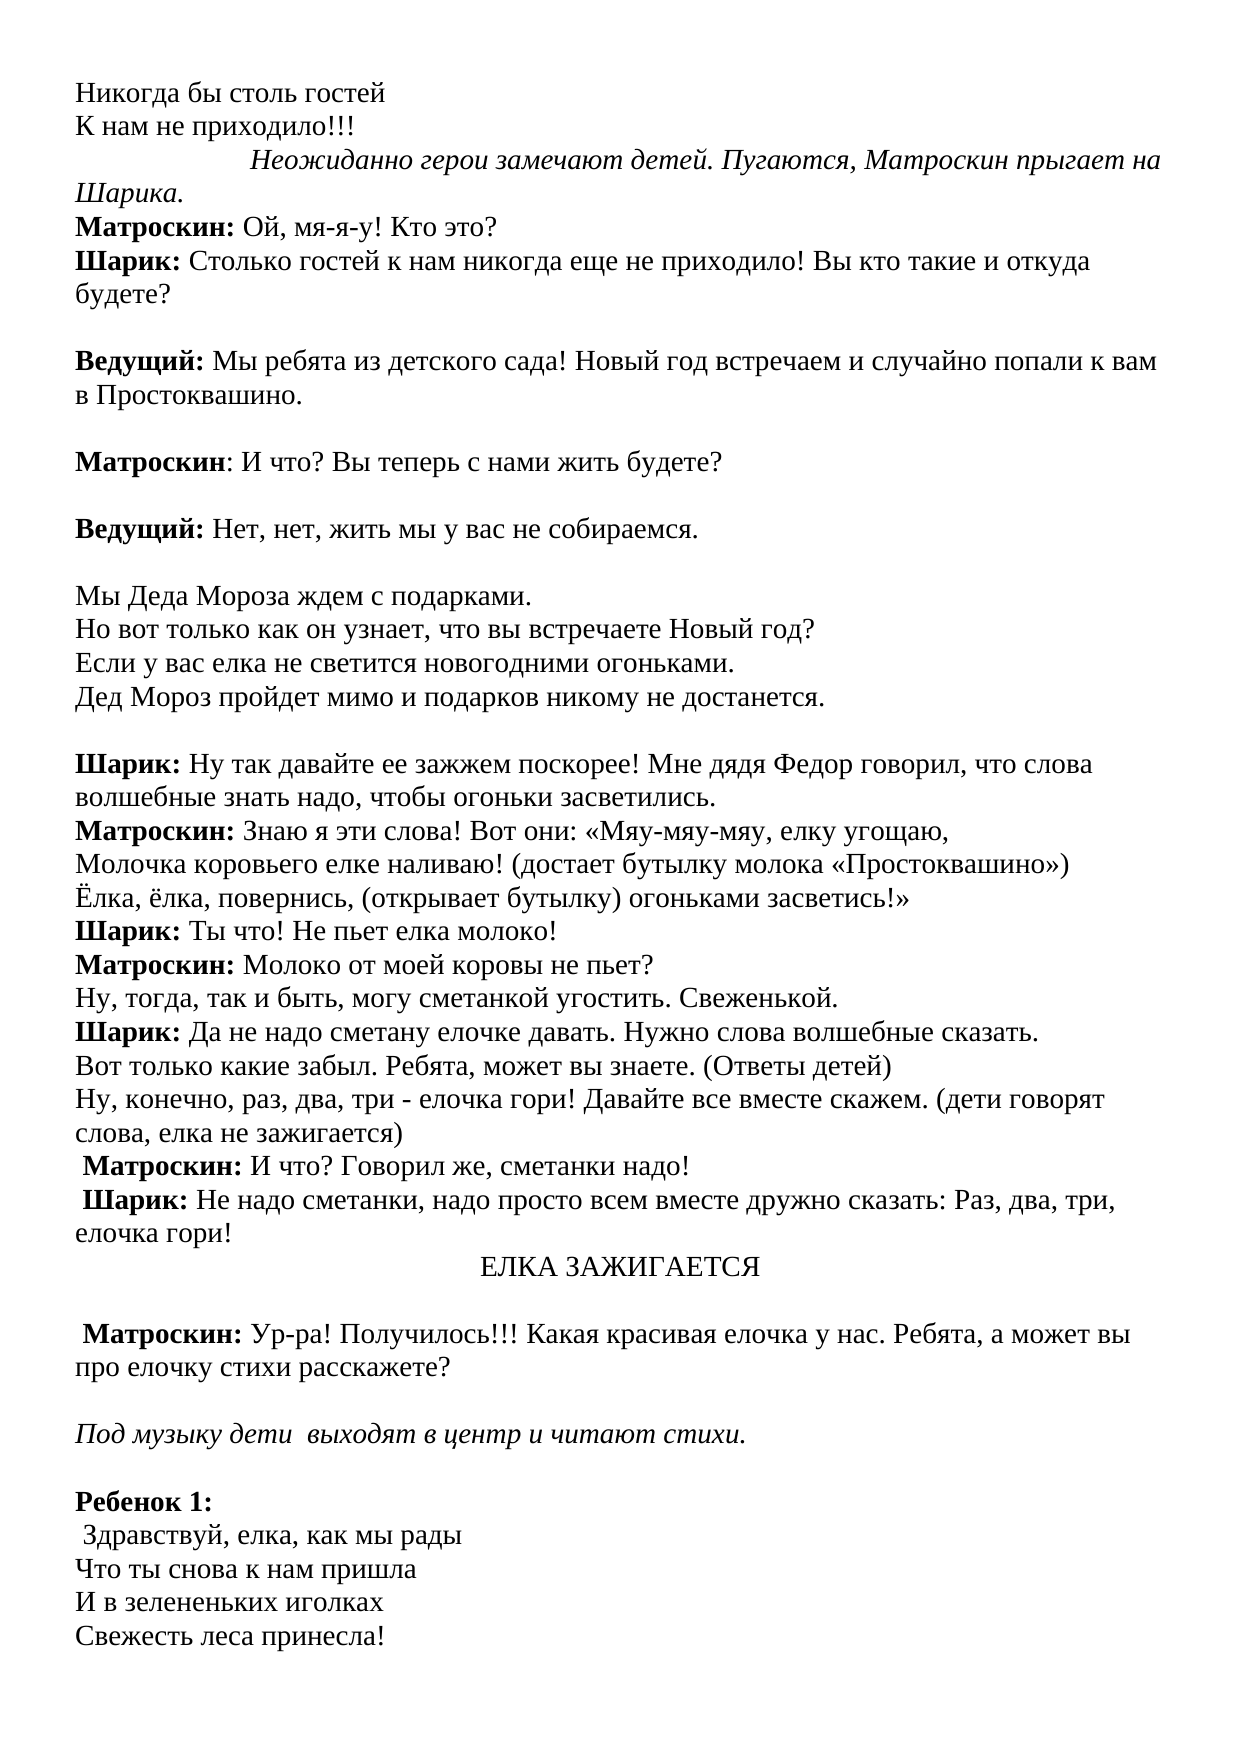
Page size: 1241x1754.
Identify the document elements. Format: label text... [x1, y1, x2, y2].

text Под музыку дети выходят в центр и читают стихи. [75, 1417, 1165, 1450]
text Матроскин: Ур-ра! Получилось!!! Какая красивая елочка у нас. Ребята, а может вы про елочку стихи расскажете? [75, 1316, 1165, 1383]
text Но вот только как он узнает, что вы встречаете Новый год? [75, 612, 1165, 645]
text Что ты снова к нам пришла [75, 1551, 1165, 1584]
text Никогда бы столь гостей [75, 75, 1165, 108]
text И в зелененьких иголках [75, 1584, 1165, 1618]
text Неожиданно герои замечают детей. Пугаются, Матроскин прыгает на Шарика. [75, 142, 1165, 209]
text Матроскин: Молоко от моей коровы не пьет? [75, 947, 1165, 981]
text Ёлка, ёлка, повернись, (открывает бутылку) огоньками засветись!» [75, 880, 1165, 913]
text Здравствуй, елка, как мы рады [75, 1517, 1165, 1551]
text Матроскин: Знаю я эти слова! Вот они: «Мяу-мяу-мяу, елку угощаю, [75, 813, 1165, 846]
text Ну, конечно, раз, два, три - елочка гори! Давайте все вместе скажем. (дети говорят слова, елка не зажигается) [75, 1081, 1165, 1148]
text Если у вас елка не светится новогодними огоньками. [75, 645, 1165, 679]
text Вот только какие забыл. Ребята, может вы знаете. (Ответы детей) [75, 1048, 1165, 1081]
text Ребенок 1: [75, 1484, 1165, 1517]
text Ведущий: Нет, нет, жить мы у вас не собираемся. [75, 511, 1165, 544]
text Матроскин: И что? Вы теперь с нами жить будете? [75, 444, 1165, 477]
text К нам не приходило!!! [75, 108, 1165, 142]
text Ну, тогда, так и быть, могу сметанкой угостить. Свеженькой. [75, 981, 1165, 1014]
text Молочка коровьего елке наливаю! (достает бутылку молока «Простоквашино») [75, 846, 1165, 880]
text Шарик: Не надо сметанки, надо просто всем вместе дружно сказать: Раз, два, три, елочка гори! [75, 1182, 1165, 1249]
text Мы Деда Мороза ждем с подарками. [75, 578, 1165, 612]
text Шарик: Ну так давайте ее зажжем поскорее! Мне дядя Федор говорил, что слова волшебные знать надо, чтобы огоньки засветились. [75, 746, 1165, 813]
text Дед Мороз пройдет мимо и подарков никому не достанется. [75, 679, 1165, 712]
text Шарик: Ты что! Не пьет елка молоко! [75, 913, 1165, 947]
text Матроскин: И что? Говорил же, сметанки надо! [75, 1148, 1165, 1182]
text Шарик: Столько гостей к нам никогда еще не приходило! Вы кто такие и откуда будете? [75, 243, 1165, 310]
text Матроскин: Ой, мя-я-у! Кто это? [75, 209, 1165, 243]
text Ведущий: Мы ребята из детского сада! Новый год встречаем и случайно попали к вам в Простоквашино. [75, 343, 1165, 410]
text ЕЛКА ЗАЖИГАЕТСЯ [75, 1249, 1165, 1282]
text Свежесть леса принесла! [75, 1618, 1165, 1651]
text Шарик: Да не надо сметану елочке давать. Нужно слова волшебные сказать. [75, 1014, 1165, 1048]
